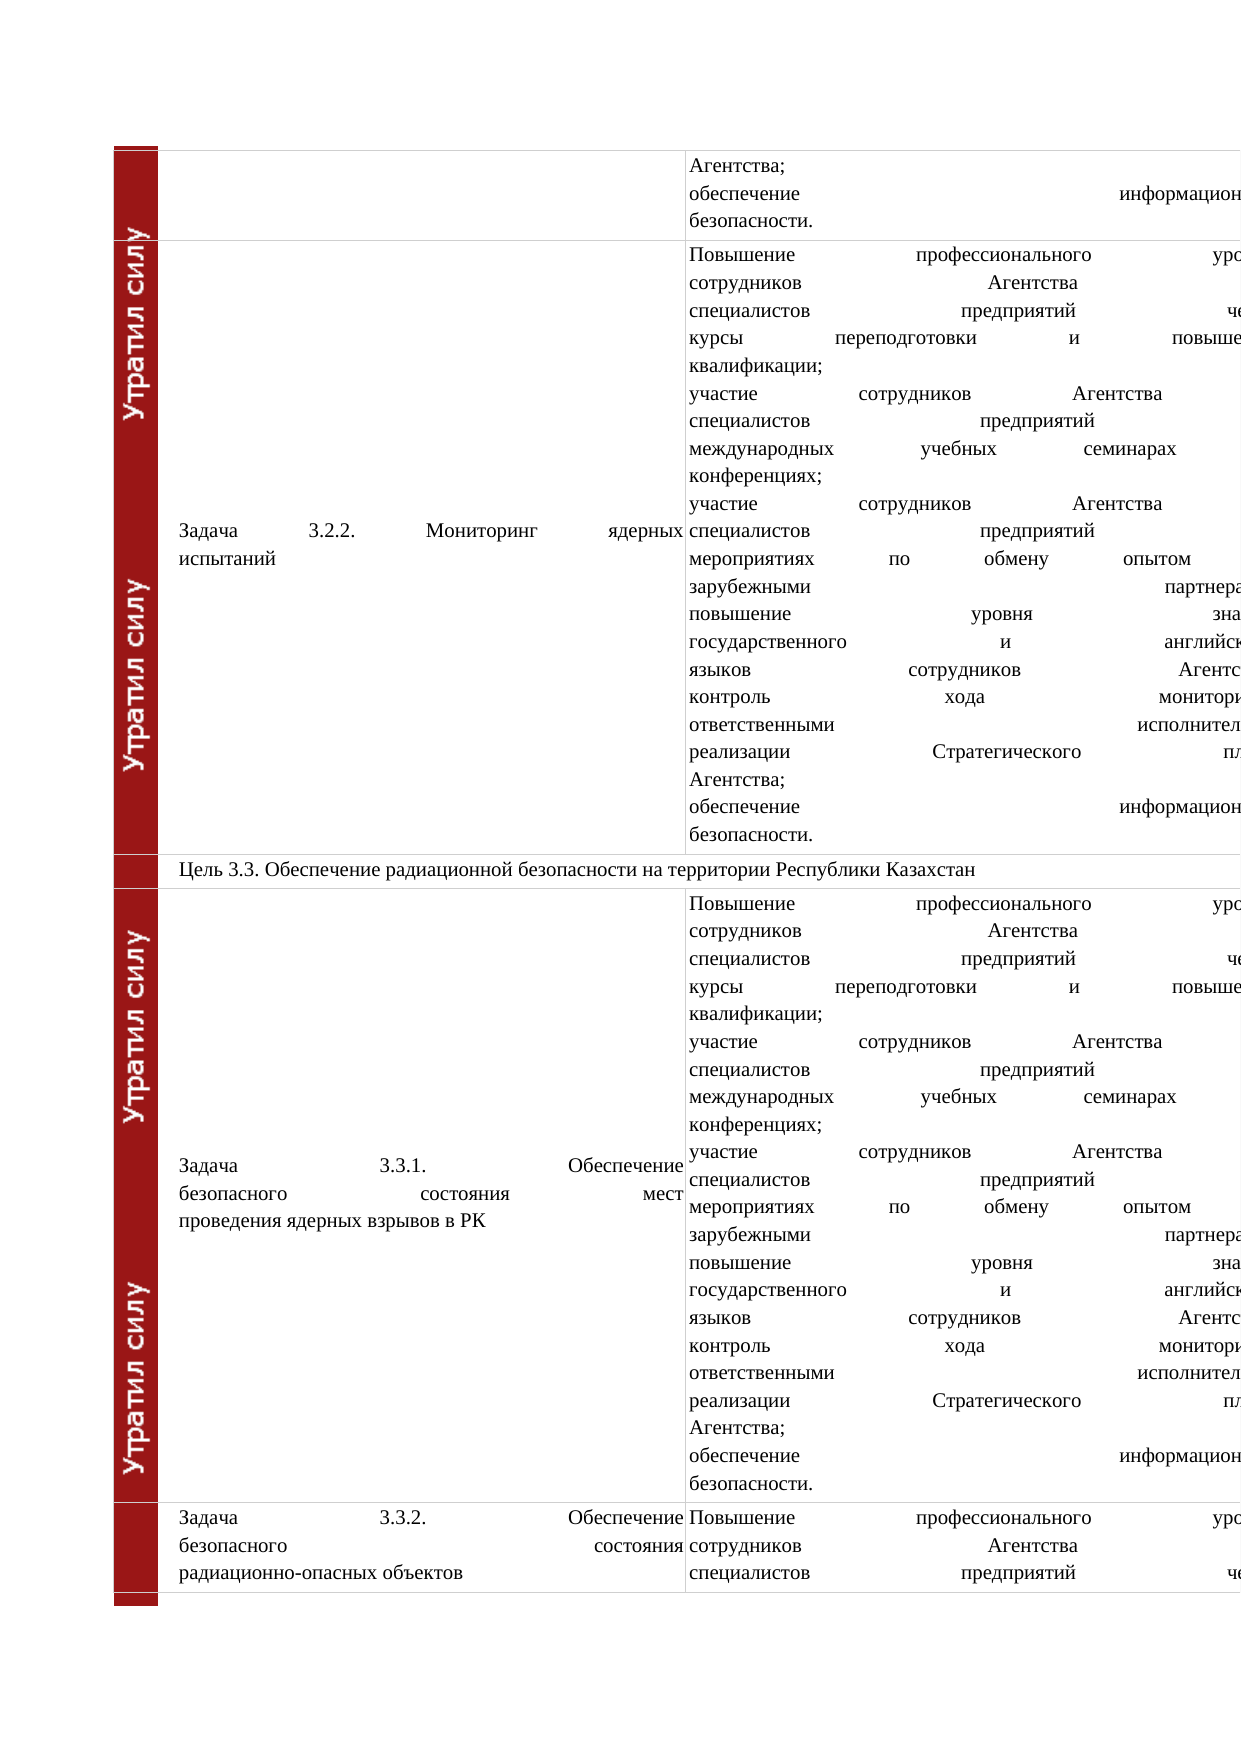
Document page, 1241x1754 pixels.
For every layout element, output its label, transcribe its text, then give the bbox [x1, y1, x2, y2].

table_cell Задача 3.2.1. Ведение учета и отчетности по гарантиям МАГАТЭ, ядерного экспорта и импорта [114, 151, 685, 239]
picture [114, 146, 158, 150]
table_cell Цель 3.3. Обеспечение радиационной безопасности на территории Республики Казахстан [114, 855, 1240, 888]
table_cell Задача 3.3.2. Обеспечение безопасного состояния радиационно-опасных объектов [114, 1503, 685, 1592]
picture [114, 1593, 158, 1606]
table_cell Задача 3.2.2. Мониторинг ядерных испытаний [114, 241, 685, 854]
table_cell Задача 3.3.1. Обеспечение безопасного состояния мест проведения ядерных взрывов в РК [114, 889, 685, 1502]
